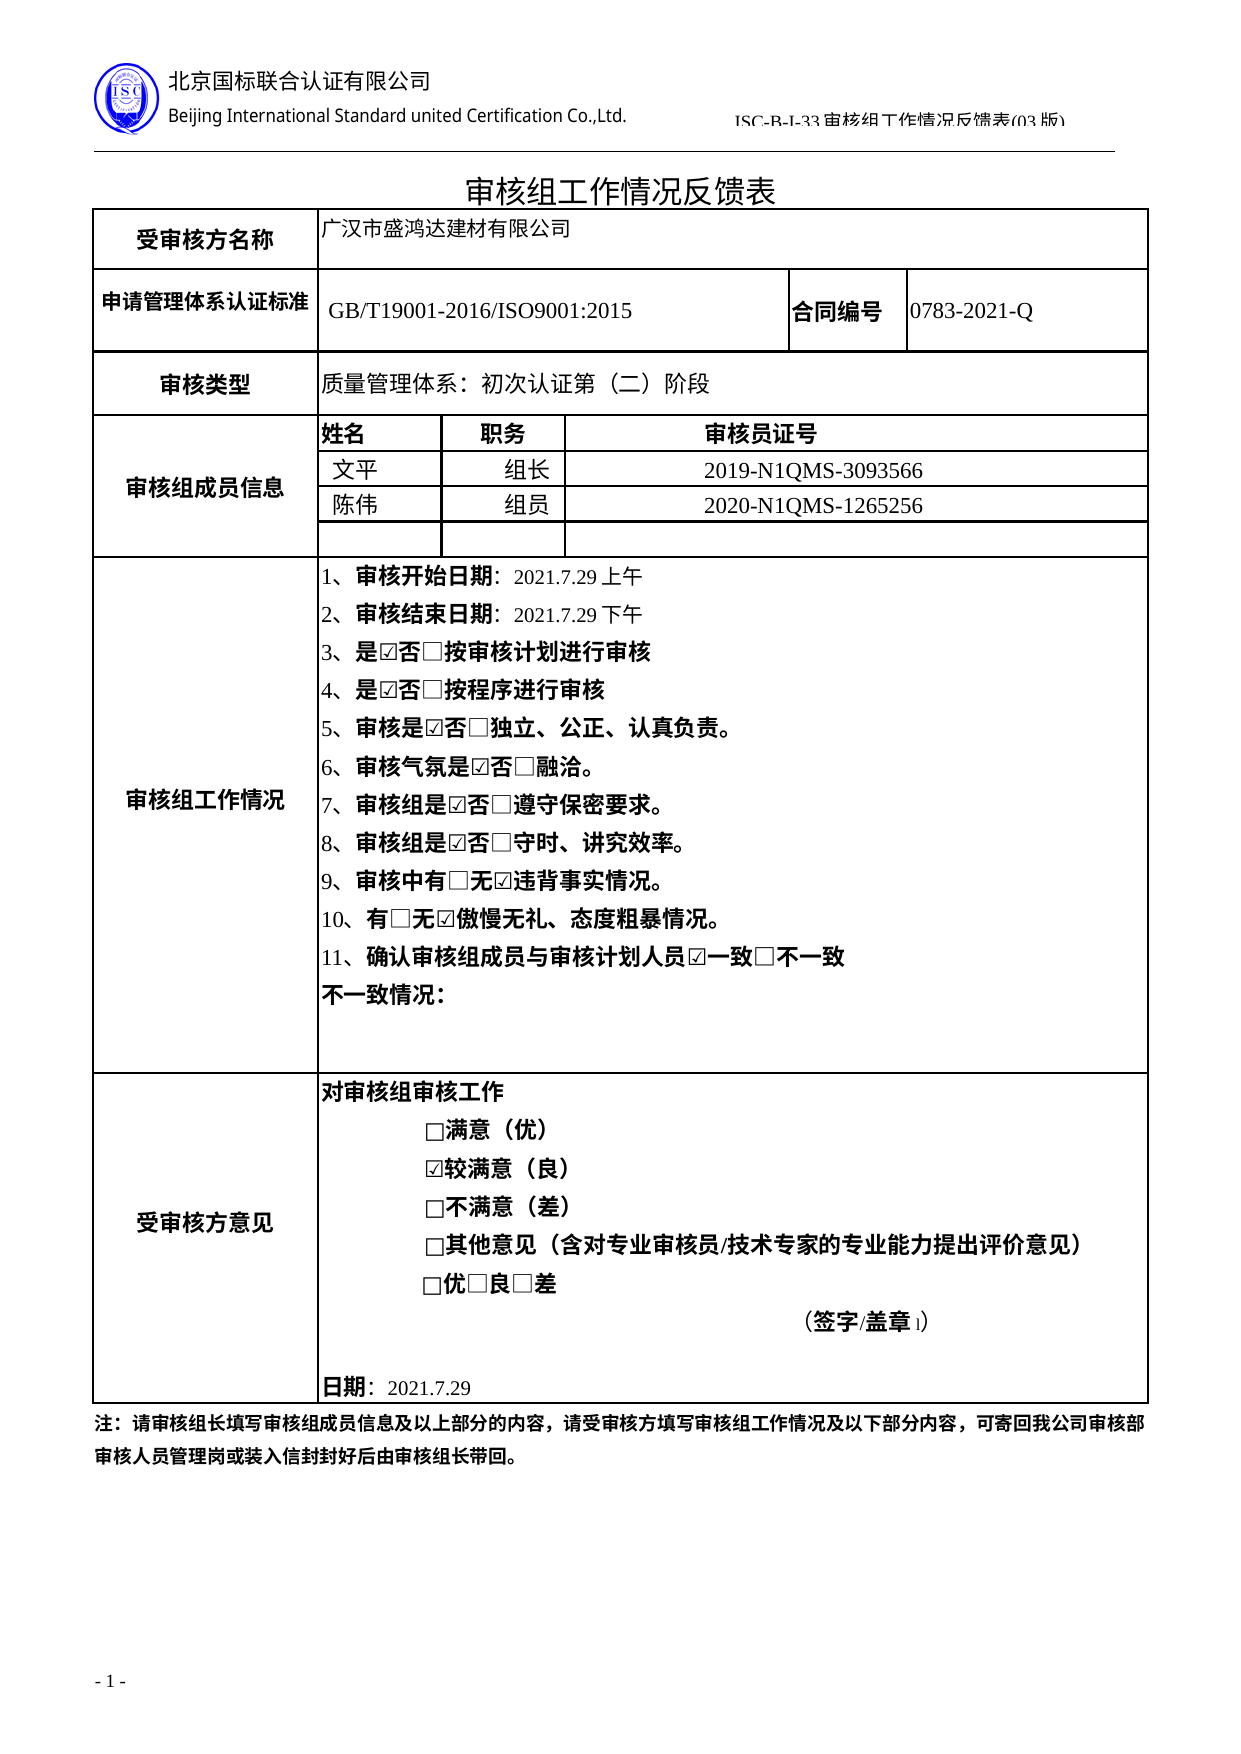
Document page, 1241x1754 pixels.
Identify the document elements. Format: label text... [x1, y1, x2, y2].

table_cell 受审核方意见 [94, 1074, 317, 1402]
table_cell [443, 523, 564, 556]
table_cell 质量管理体系：初次认证第（二）阶段 [319, 353, 1147, 414]
table_cell 2020-N1QMS-1265256 [566, 487, 1147, 520]
table_cell 0783-2021-Q [908, 270, 1147, 350]
table_cell 陈伟 [319, 487, 440, 520]
table_cell 审核类型 [94, 353, 317, 414]
table_cell 组员 [443, 487, 564, 520]
table_cell 对审核组审核工作 □满意（优） ☑较满意（良） □不满意（差） □其他意见（含对专业审核员/技术专家的专业能力提出评价意见） □优□良□差 （签字/盖章l） 日期：2021.7.29 [319, 1074, 1147, 1402]
table_cell 组长 [443, 452, 564, 485]
table_cell [319, 523, 440, 556]
table_cell 职务 [443, 416, 564, 449]
table_cell 审核员证号 [566, 416, 1147, 449]
table_cell 姓名 [319, 416, 440, 449]
table_cell 2019-N1QMS-3093566 [566, 452, 1147, 485]
table_cell 审核组工作情况 [94, 558, 317, 1072]
text 审核组工作情况反馈表 [94, 183, 1146, 208]
table_cell 文平 [319, 452, 440, 485]
table_cell 合同编号 [790, 270, 906, 350]
table_cell 1、审核开始日期：2021.7.29上午 2、审核结束日期：2021.7.29下午 3、是☑否□按审核计划进行审核 4、是☑否□按程序进行审核 5、审核是☑否□独立、公正、认真负责。 6、审核气氛是☑否□融洽。 7、审核组是☑否□遵守保密要求。 8、审核组是☑否□守时、讲究效率。 9、审核中有□无☑违背事实情况。 10、有□无☑傲慢无礼、态度粗暴情况。 11、确认审核组成员与审核计划人员☑一致□不一致 不一致情况： [319, 558, 1147, 1072]
picture [94, 63, 162, 135]
table_cell 审核组成员信息 [94, 416, 317, 556]
table_cell 申请管理体系认证标准 [94, 270, 317, 350]
text 注：请审核组长填写审核组成员信息及以上部分的内容，请受审核方填写审核组工作情况及以下部分内容，可寄回我公司审核部审核人员管理岗或装入信封封好后由审核组长带回。 [94, 1404, 1146, 1470]
table_cell [566, 523, 1147, 556]
table_header 受审核方名称 [94, 210, 317, 267]
table_cell GB/T19001-2016/ISO9001:2015 [319, 270, 788, 350]
table_header 广汉市盛鸿达建材有限公司 [319, 210, 1147, 267]
